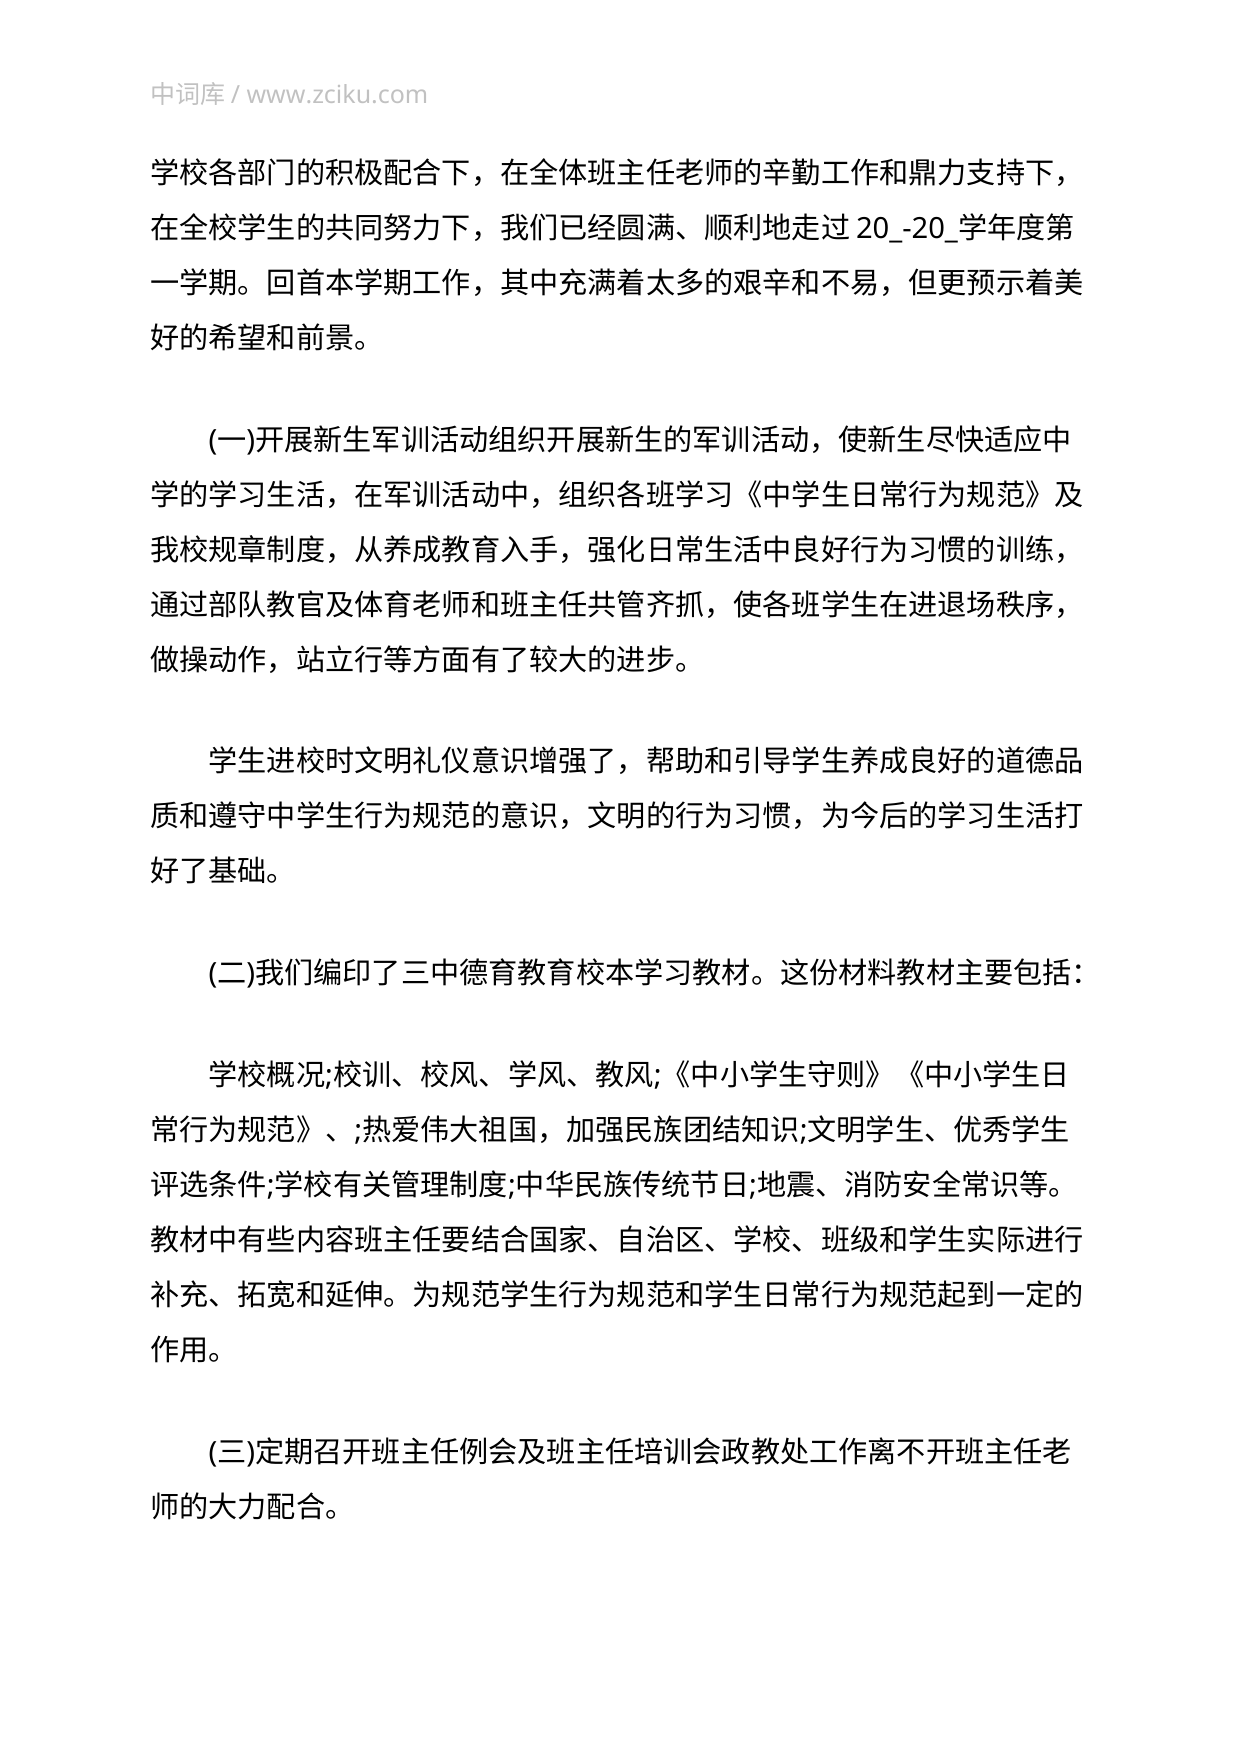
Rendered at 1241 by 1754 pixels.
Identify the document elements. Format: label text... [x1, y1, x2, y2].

text (三)定期召开班主任例会及班主任培训会政教处工作离不开班主任老师的大力配合。 [150, 1428, 1090, 1525]
text (一)开展新生军训活动组织开展新生的军训活动，使新生尽快适应中学的学习生活，在军训活动中，组织各班学习《中学生日常行为规范》及我校规章制度，从养成教育入手，强化日常生活中良好行为习惯的训练，通过部队教官及体育老师和班主任共管齐抓，使各班学生在进退场秩序，做操动作，站立行等方面有了较大的进步。 [150, 417, 1090, 678]
text (二)我们编印了三中德育教育校本学习教材。这份材料教材主要包括： [150, 949, 1090, 992]
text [150, 150, 1090, 357]
text 学生进校时文明礼仪意识增强了，帮助和引导学生养成良好的道德品质和遵守中学生行为规范的意识，文明的行为习惯，为今后的学习生活打好了基础。 [150, 738, 1090, 890]
text 学校概况;校训、校风、学风、教风;《中小学生守则》《中小学生日常行为规范》、;热爱伟大祖国，加强民族团结知识;文明学生、优秀学生评选条件;学校有关管理制度;中华民族传统节日;地震、消防安全常识等。教材中有些内容班主任要结合国家、自治区、学校、班级和学生实际进行补充、拓宽和延伸。为规范学生行为规范和学生日常行为规范起到一定的作用。 [150, 1052, 1090, 1369]
